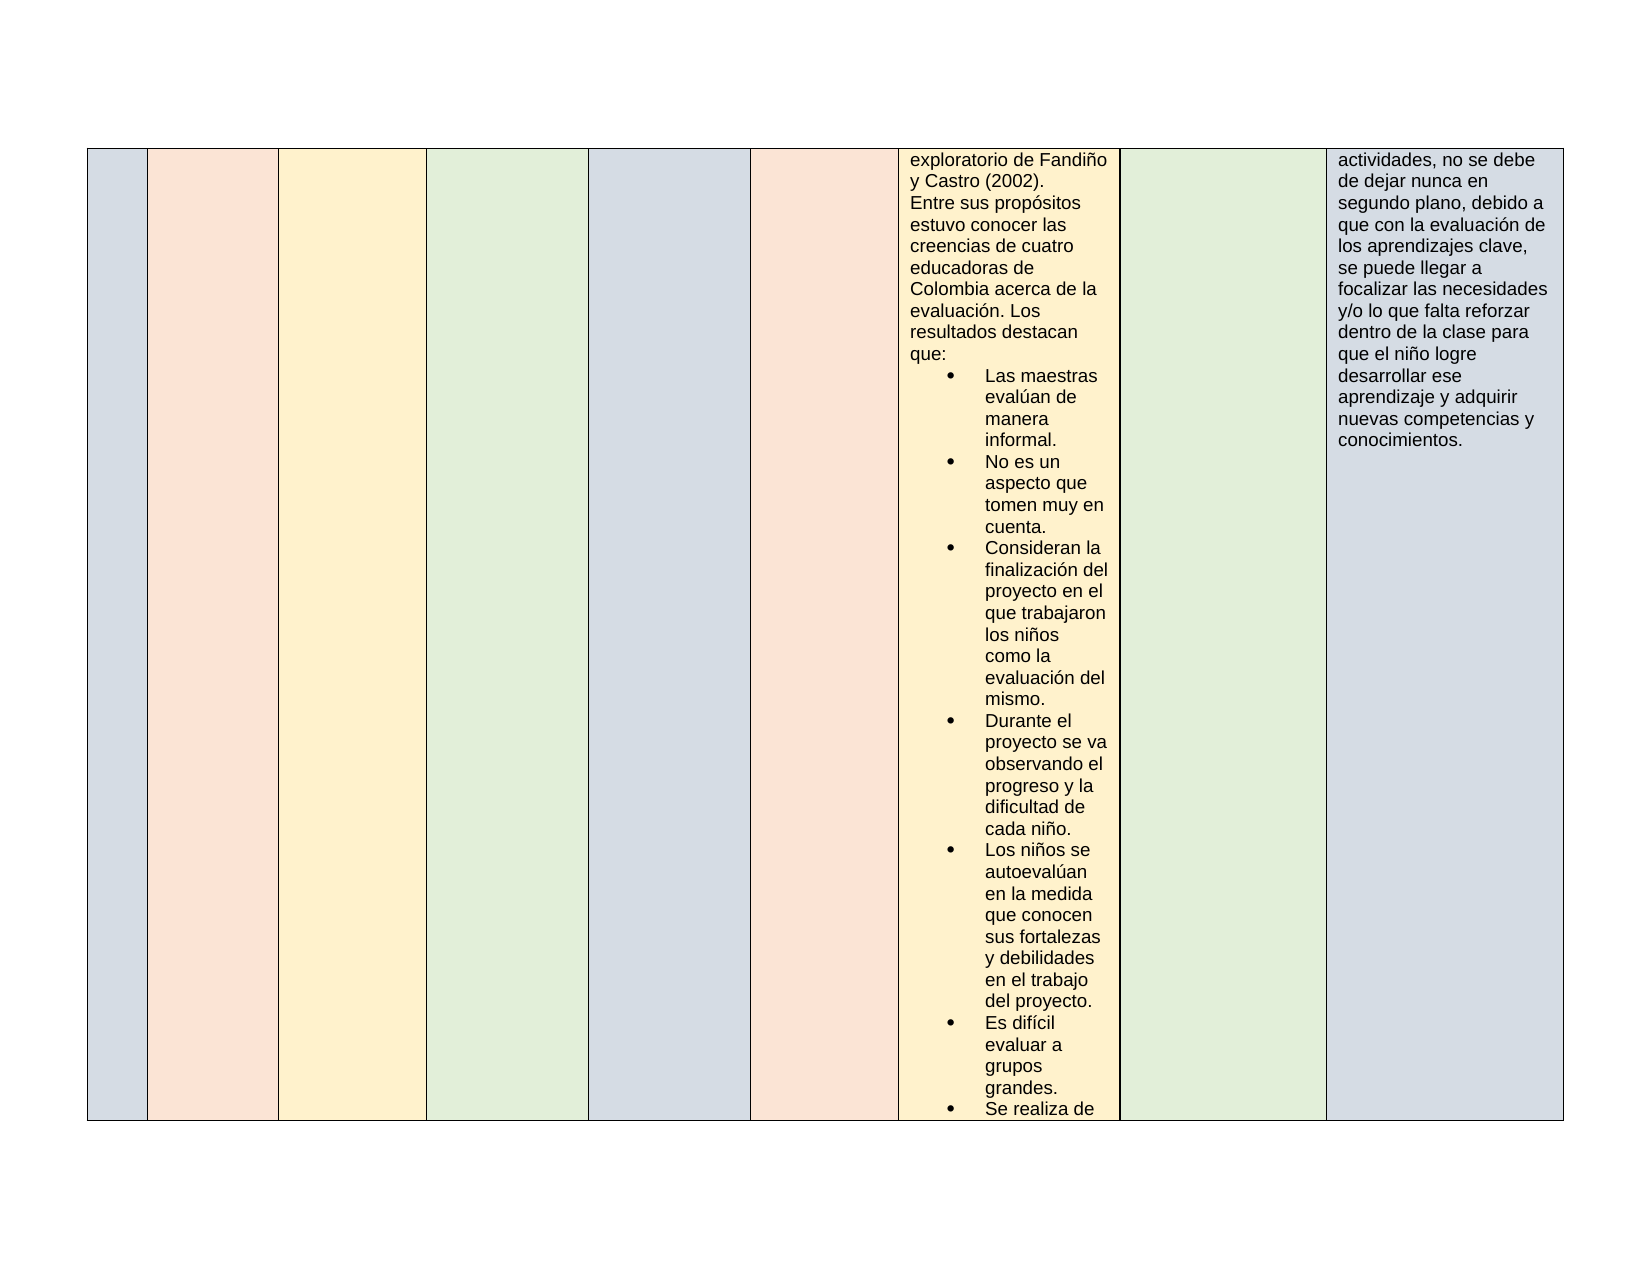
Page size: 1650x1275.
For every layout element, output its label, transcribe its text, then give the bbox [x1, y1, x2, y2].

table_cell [427, 149, 588, 1120]
table_cell 1. [88, 149, 147, 1120]
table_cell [751, 149, 898, 1120]
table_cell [279, 149, 426, 1120]
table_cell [899, 149, 1119, 1120]
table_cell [589, 149, 750, 1120]
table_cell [148, 149, 278, 1120]
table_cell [1121, 149, 1326, 1120]
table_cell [1327, 149, 1563, 1120]
